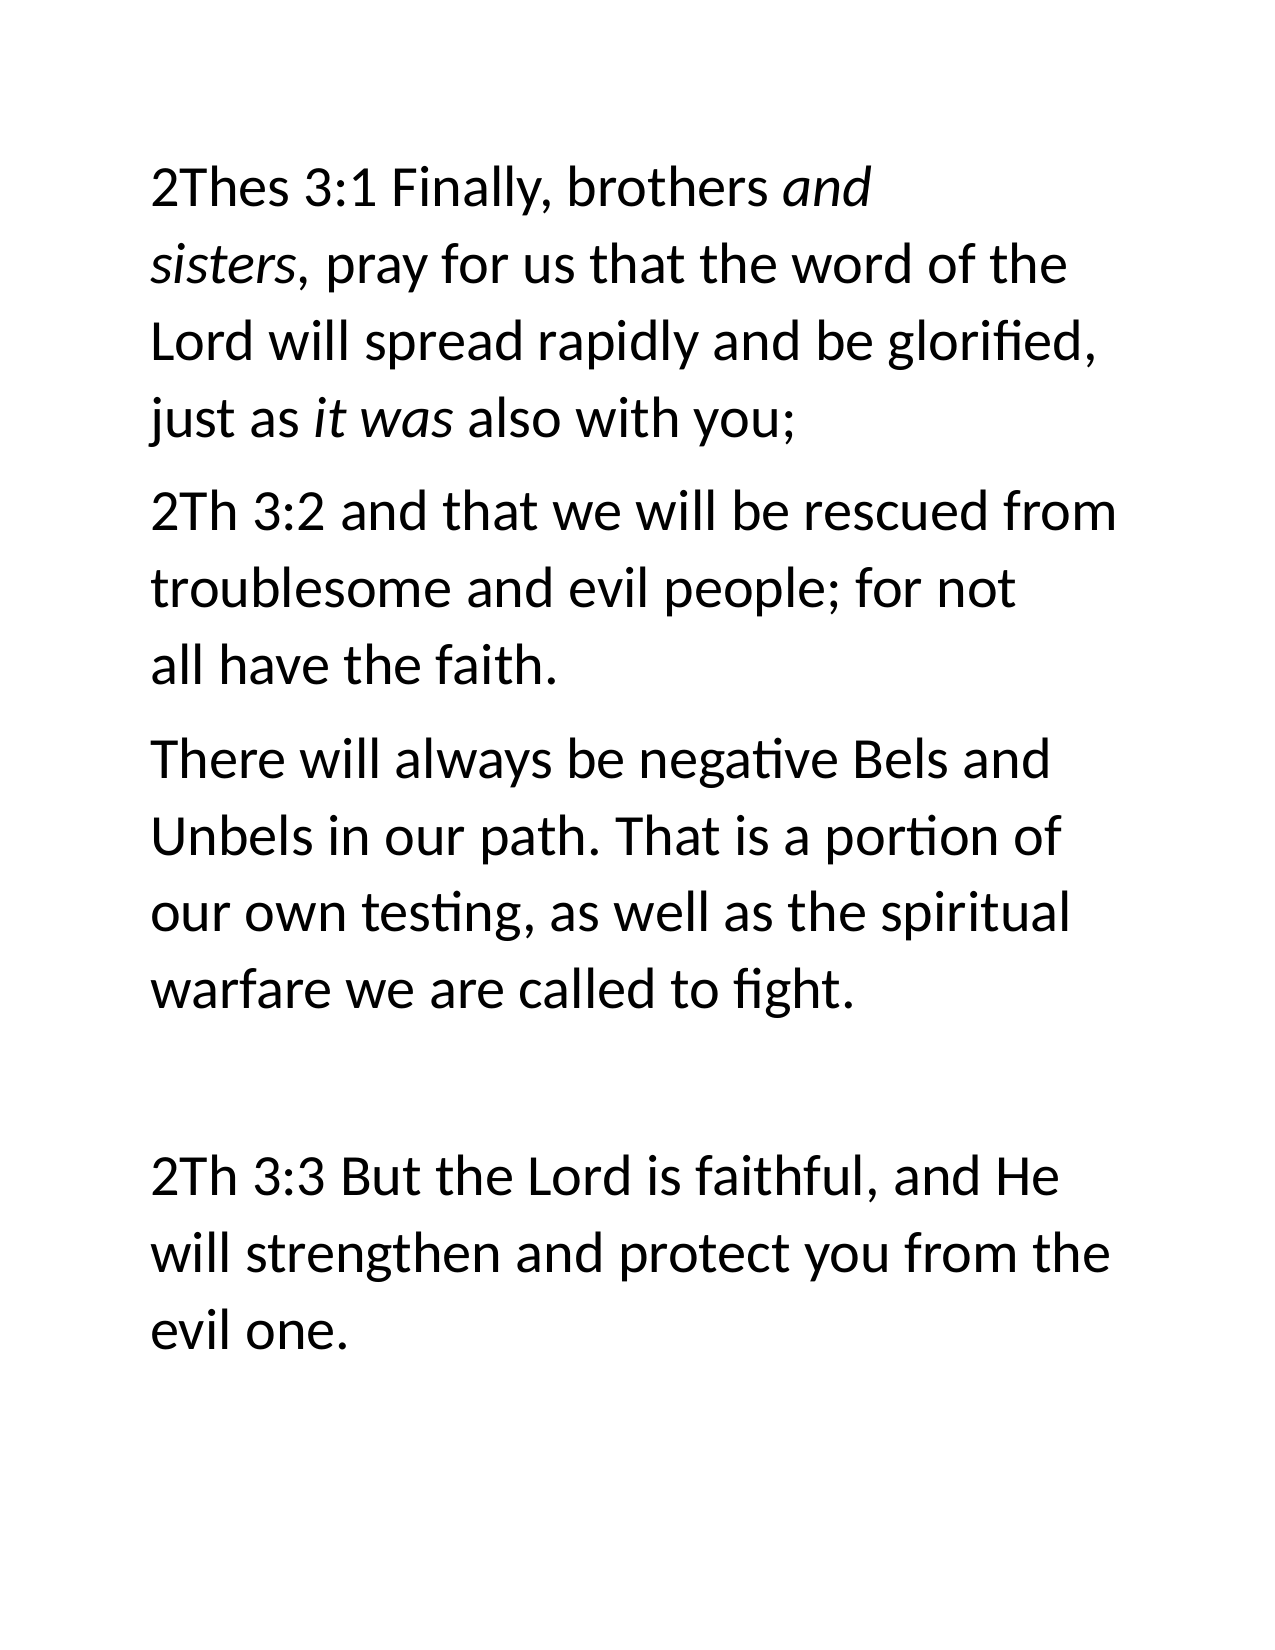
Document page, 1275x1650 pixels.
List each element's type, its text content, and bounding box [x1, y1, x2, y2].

text 2Th 3:3 But the Lord is faithful, and He will strengthen and protect you from the evil one. [150, 1139, 1125, 1364]
text There will always be negative Bels and Unbels in our path. That is a portion of our own testing, as well as the spiritual warfare we are called to fight. [150, 721, 1125, 1023]
text 2Thes 3:1 Finally, brothers and sisters, pray for us that the word of the Lord will spread rapidly and be glorified, just as it was also with you; [150, 150, 1125, 452]
text 2Th 3:2 and that we will be rescued from troublesome and evil people; for not all have the faith. [150, 474, 1125, 699]
